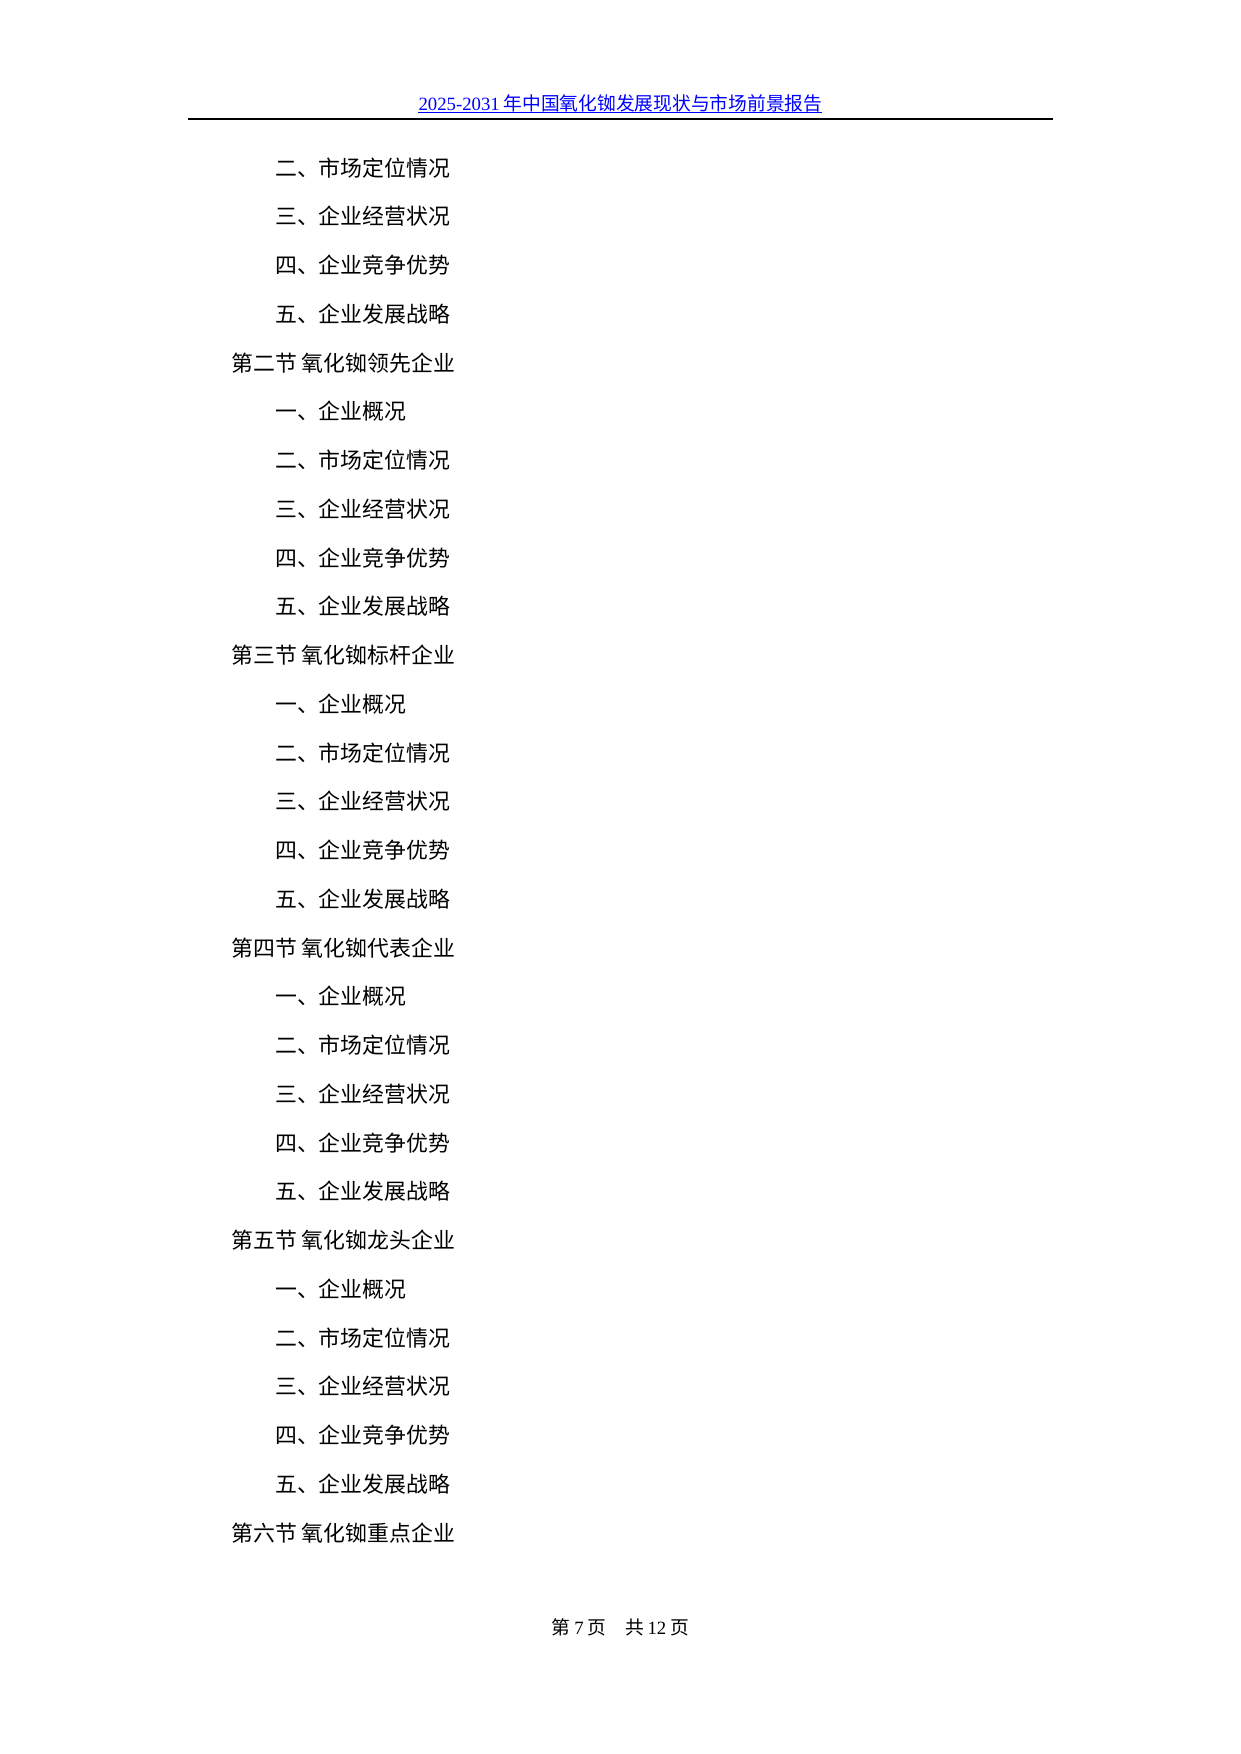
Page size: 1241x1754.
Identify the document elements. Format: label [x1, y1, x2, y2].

text [187, 150, 1053, 1548]
